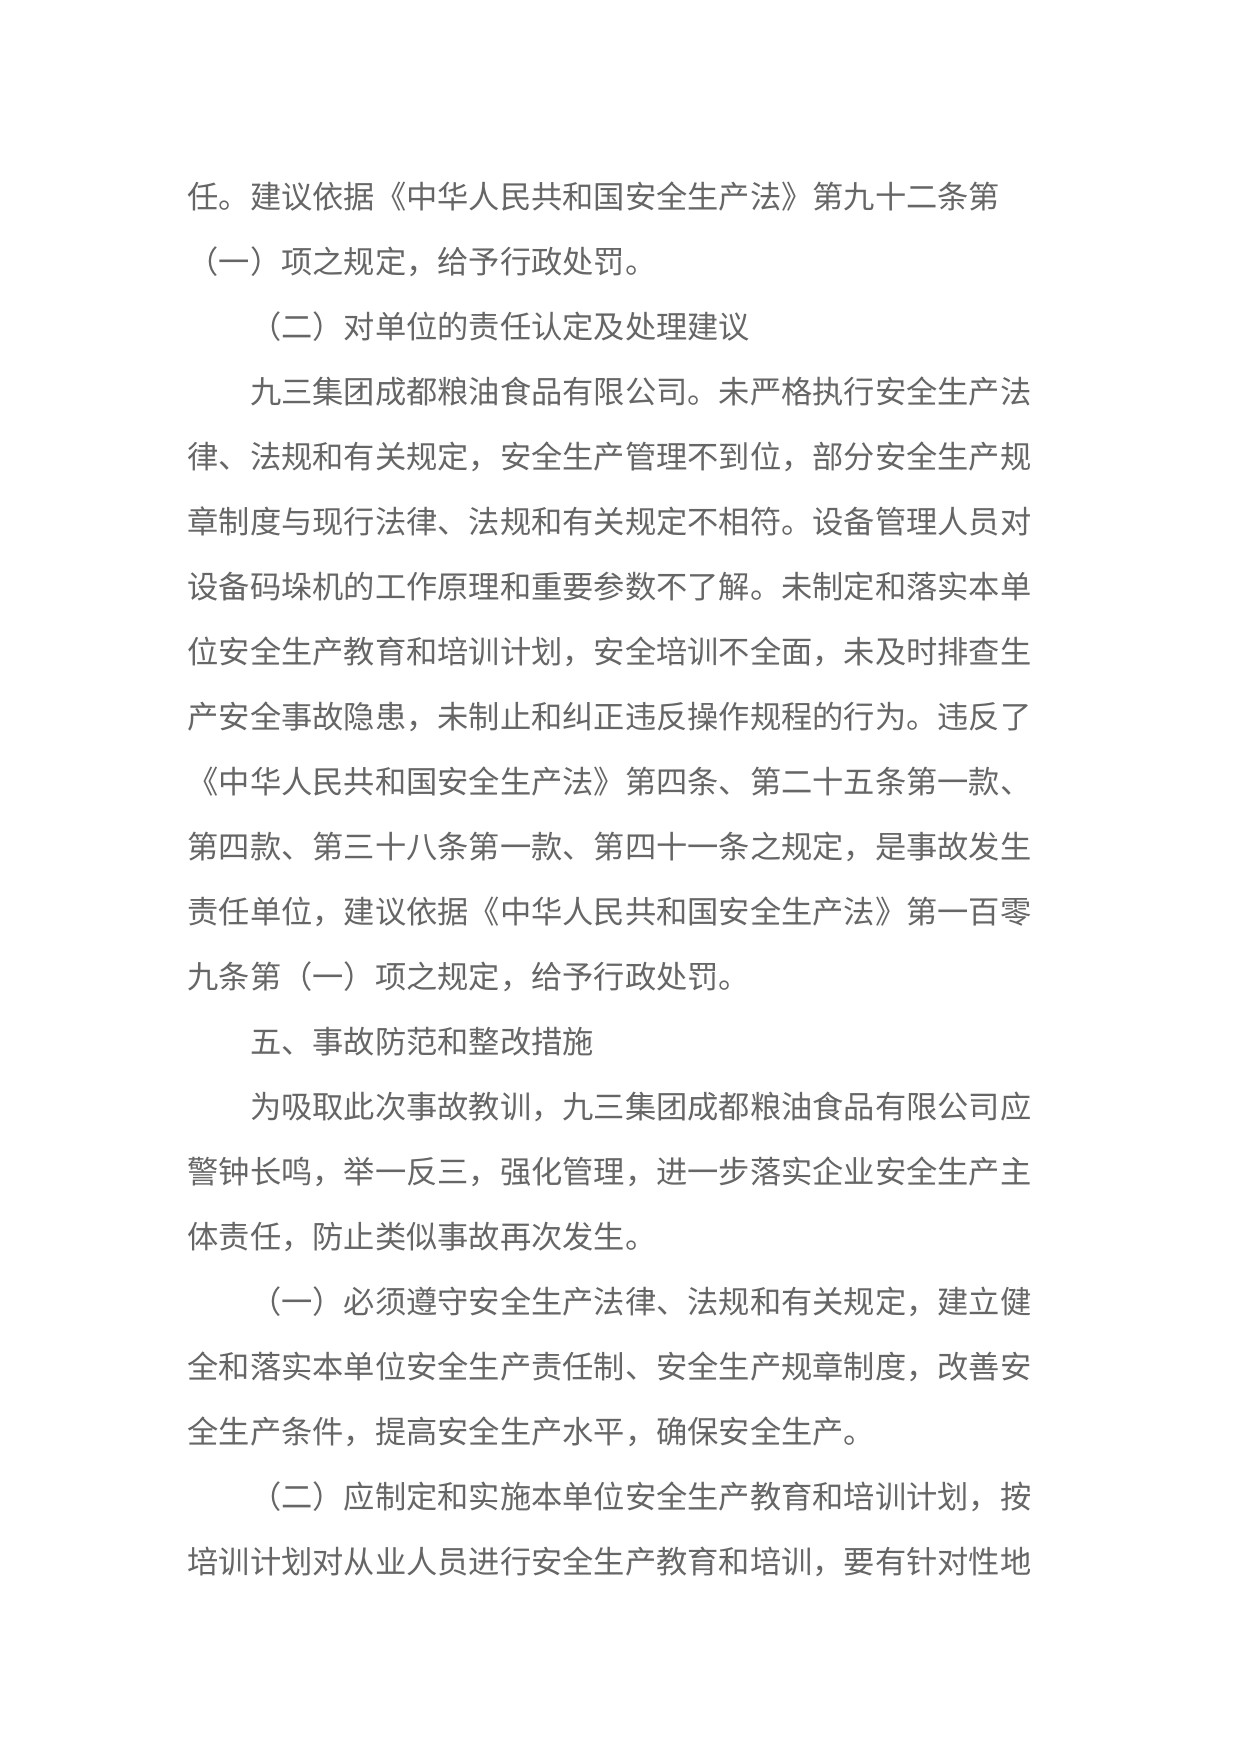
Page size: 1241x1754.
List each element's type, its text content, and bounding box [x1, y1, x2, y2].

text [187, 162, 1053, 292]
text 五、事故防范和整改措施 [187, 1007, 1053, 1072]
text 为吸取此次事故教训，九三集团成都粮油食品有限公司应警钟长鸣，举一反三，强化管理，进一步落实企业安全生产主体责任，防止类似事故再次发生。 [187, 1072, 1053, 1267]
text 九三集团成都粮油食品有限公司。未严格执行安全生产法律、法规和有关规定，安全生产管理不到位，部分安全生产规章制度与现行法律、法规和有关规定不相符。设备管理人员对设备码垛机的工作原理和重要参数不了解。未制定和落实本单位安全生产教育和培训计划，安全培训不全面，未及时排查生产安全事故隐患，未制止和纠正违反操作规程的行为。违反了《中华人民共和国安全生产法》第四条、第二十五条第一款、第四款、第三十八条第一款、第四十一条之规定，是事故发生责任单位，建议依据《中华人民共和国安全生产法》第一百零九条第（一）项之规定，给予行政处罚。 [187, 357, 1053, 1007]
text （一）必须遵守安全生产法律、法规和有关规定，建立健全和落实本单位安全生产责任制、安全生产规章制度，改善安全生产条件，提高安全生产水平，确保安全生产。 [187, 1267, 1053, 1462]
text （二）对单位的责任认定及处理建议 [187, 292, 1053, 357]
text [187, 1462, 1053, 1592]
